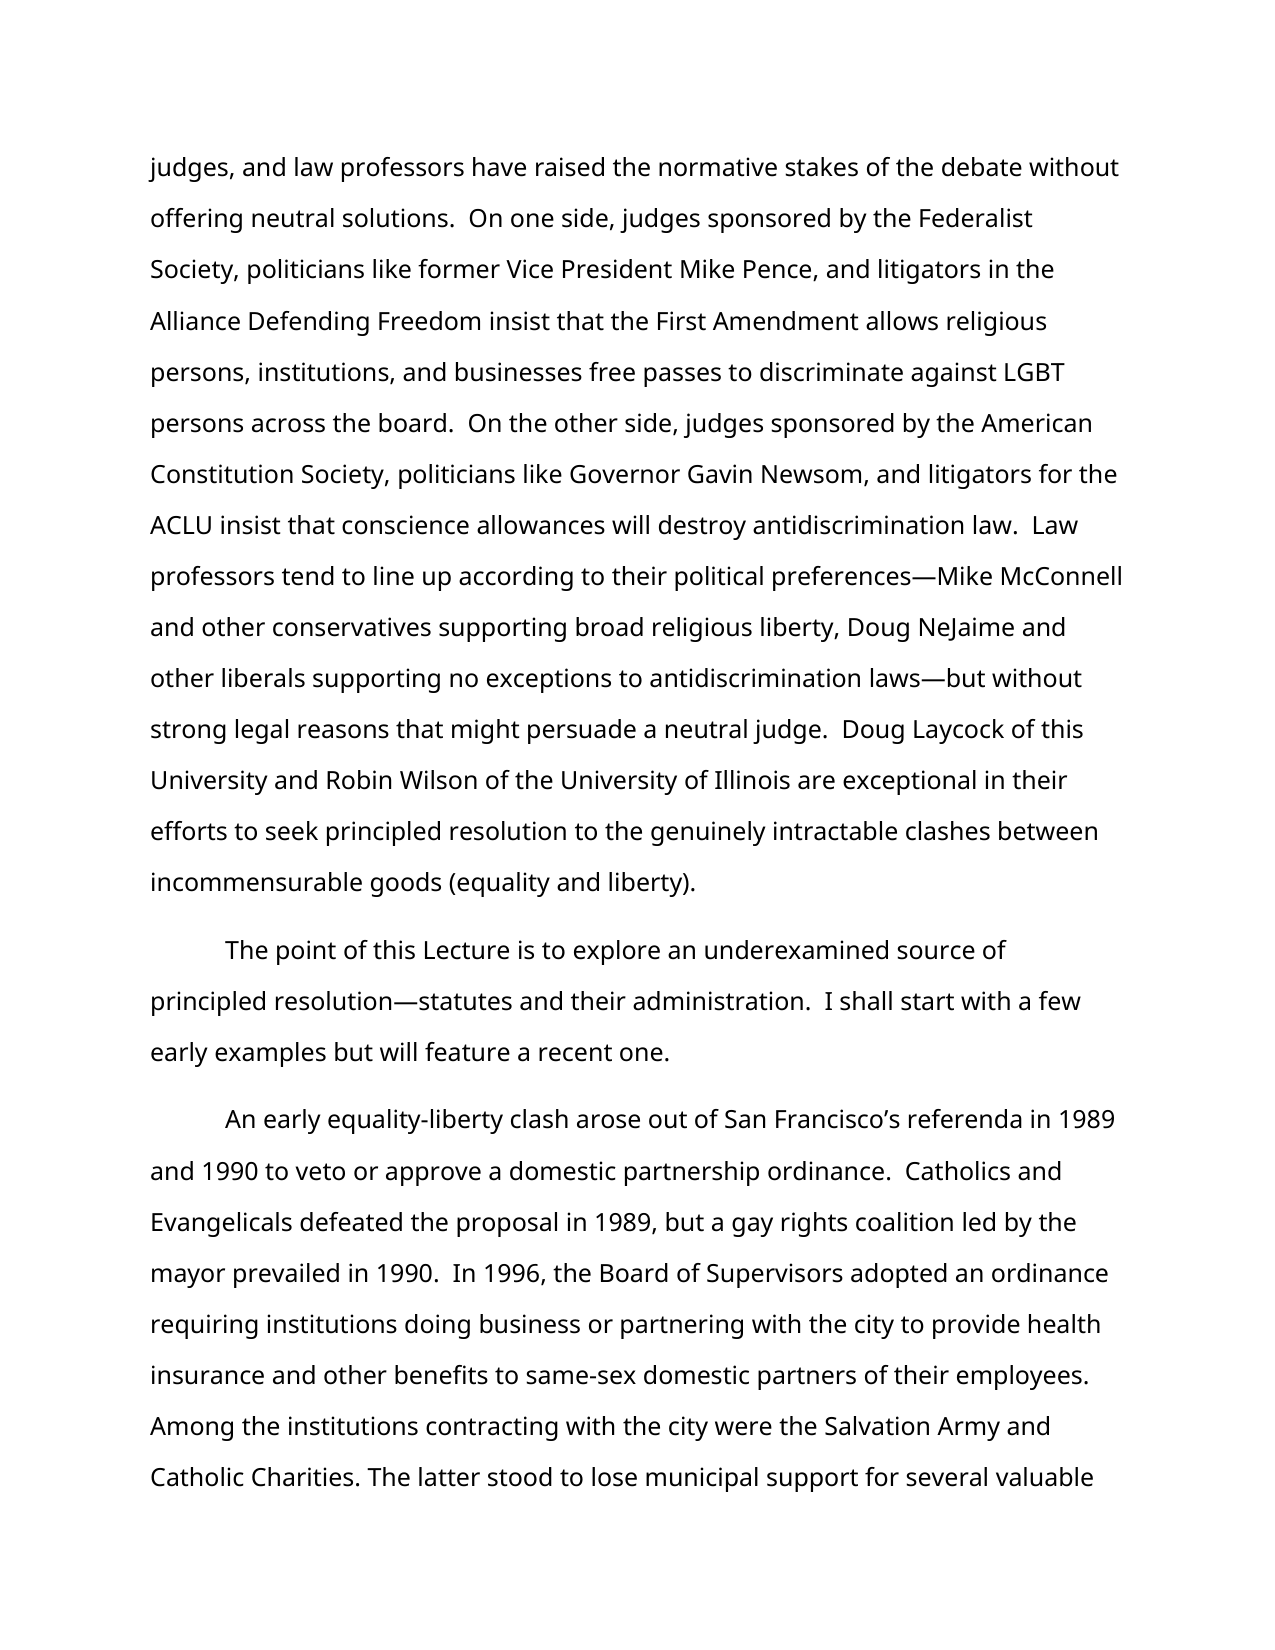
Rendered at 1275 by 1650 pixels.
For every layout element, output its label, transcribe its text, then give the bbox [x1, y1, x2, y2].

text The point of this Lecture is to explore an underexamined source of principled resolution—statutes and their administration. I shall start with a few early examples but will feature a recent one. [150, 932, 1125, 1068]
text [150, 150, 1125, 899]
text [150, 1102, 1125, 1493]
